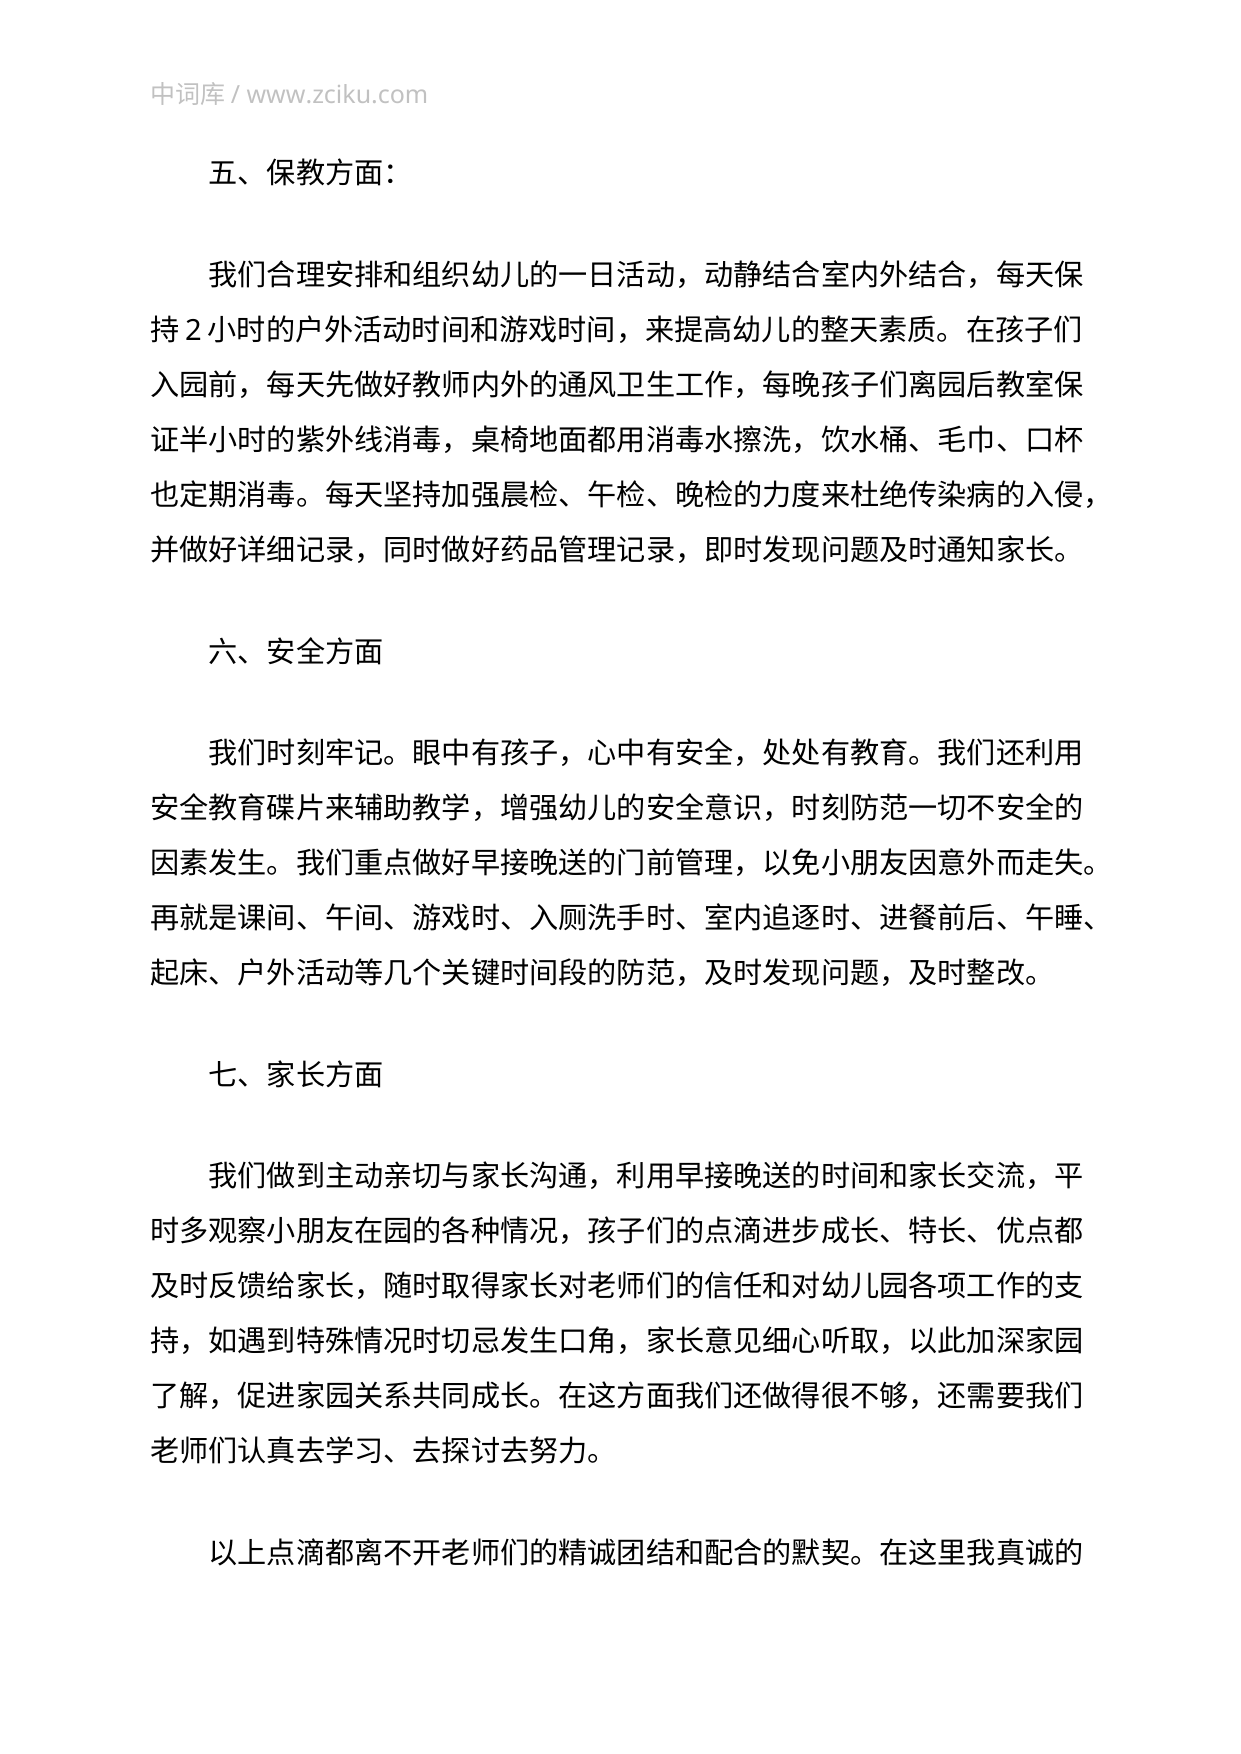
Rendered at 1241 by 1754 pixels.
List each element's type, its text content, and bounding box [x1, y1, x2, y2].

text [150, 1529, 1090, 1572]
text 五、保教方面： [150, 150, 1090, 192]
text 我们做到主动亲切与家长沟通，利用早接晚送的时间和家长交流，平时多观察小朋友在园的各种情况，孩子们的点滴进步成长、特长、优点都及时反馈给家长，随时取得家长对老师们的信任和对幼儿园各项工作的支持，如遇到特殊情况时切忌发生口角，家长意见细心听取，以此加深家园了解，促进家园关系共同成长。在这方面我们还做得很不够，还需要我们老师们认真去学习、去探讨去努力。 [150, 1153, 1090, 1470]
text 七、家长方面 [150, 1051, 1090, 1093]
text 六、安全方面 [150, 628, 1090, 670]
text 我们时刻牢记。眼中有孩子，心中有安全，处处有教育。我们还利用安全教育碟片来辅助教学，增强幼儿的安全意识，时刻防范一切不安全的因素发生。我们重点做好早接晚送的门前管理，以免小朋友因意外而走失。再就是课间、午间、游戏时、入厕洗手时、室内追逐时、进餐前后、午睡、起床、户外活动等几个关键时间段的防范，及时发现问题，及时整改。 [150, 730, 1090, 992]
text 我们合理安排和组织幼儿的一日活动，动静结合室内外结合，每天保持2小时的户外活动时间和游戏时间，来提高幼儿的整天素质。在孩子们入园前，每天先做好教师内外的通风卫生工作，每晚孩子们离园后教室保证半小时的紫外线消毒，桌椅地面都用消毒水擦洗，饮水桶、毛巾、口杯也定期消毒。每天坚持加强晨检、午检、晚检的力度来杜绝传染病的入侵，并做好详细记录，同时做好药品管理记录，即时发现问题及时通知家长。 [150, 252, 1090, 569]
